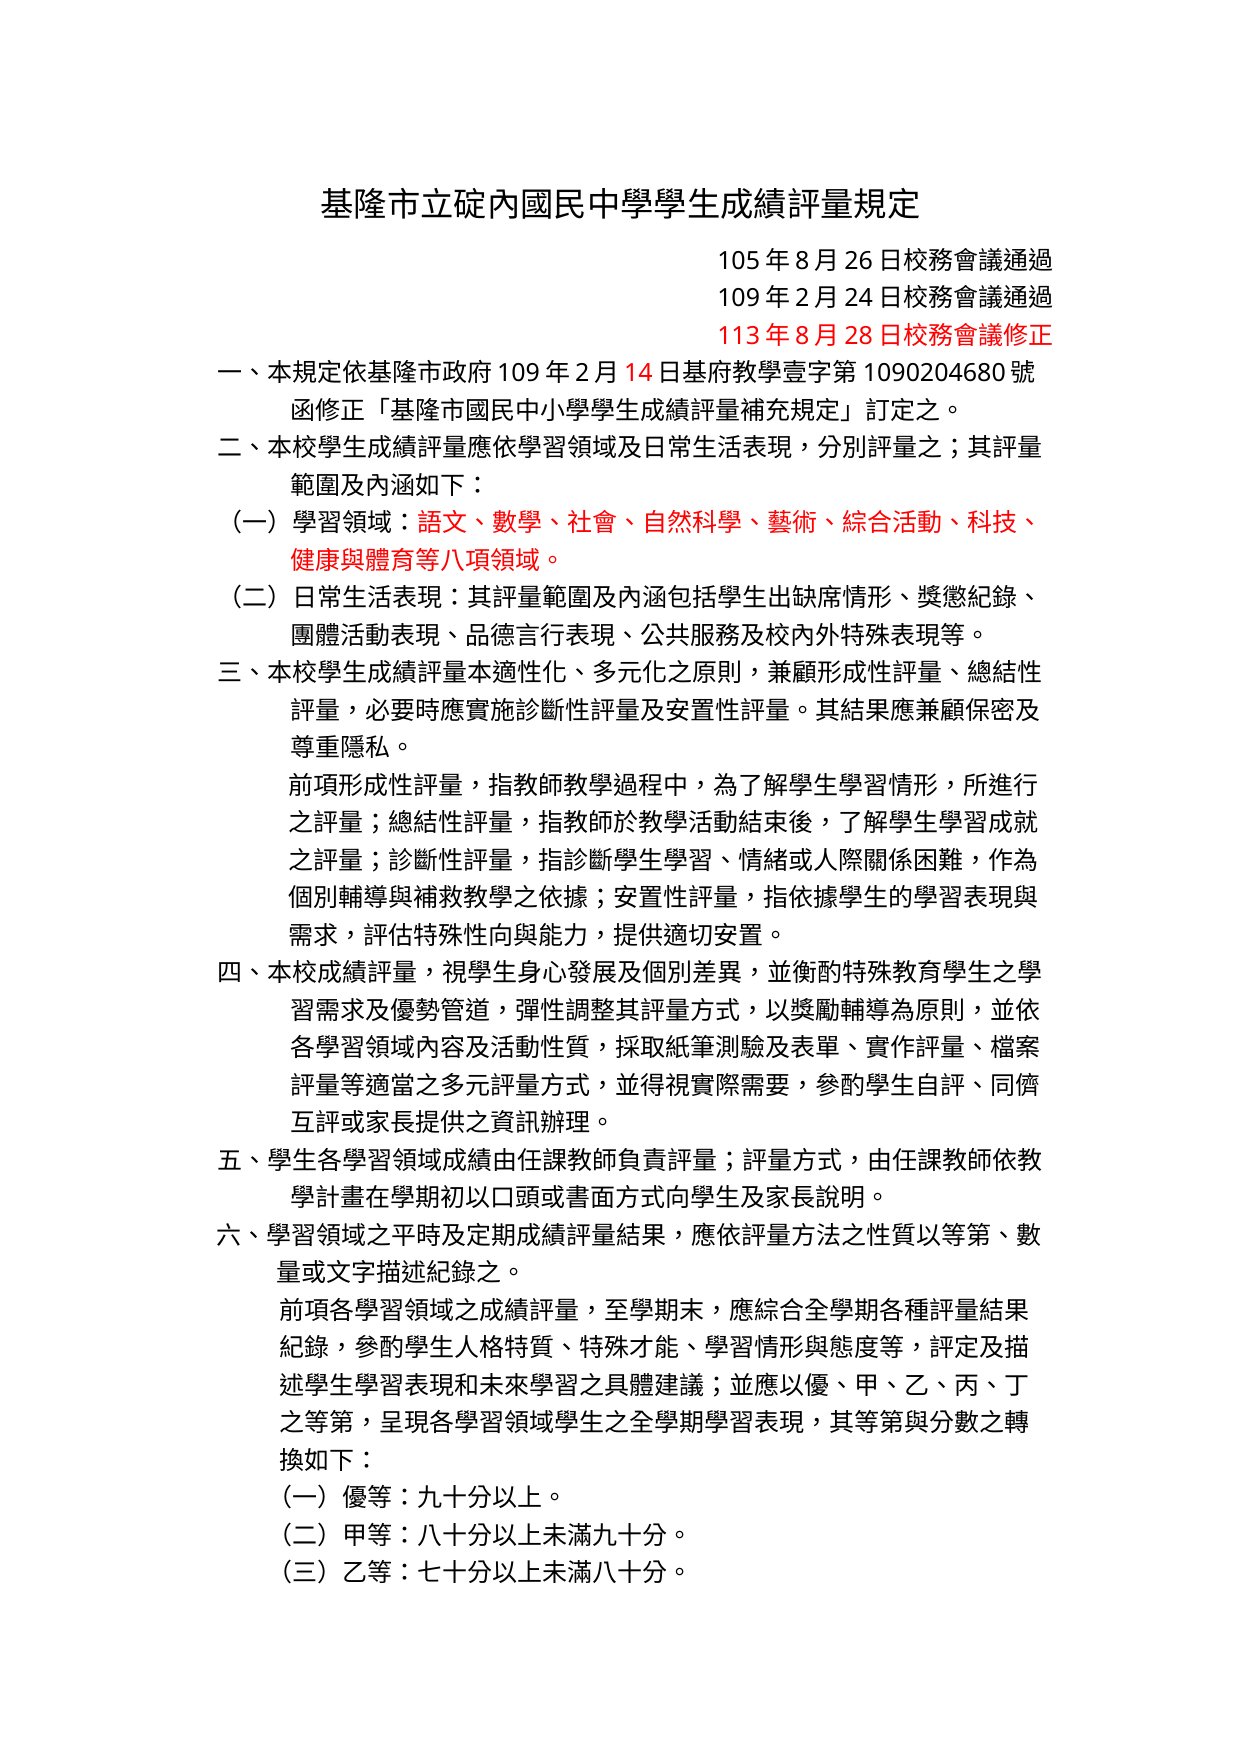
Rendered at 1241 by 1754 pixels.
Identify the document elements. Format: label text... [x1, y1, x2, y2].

text （一）優等：九十分以上。 [267, 1477, 1053, 1514]
text 四、本校成績評量，視學生身心發展及個別差異，並衡酌特殊教育學生之學習需求及優勢管道，彈性調整其評量方式，以獎勵輔導為原則，並依各學習領域內容及活動性質，採取紙筆測驗及表單、實作評量、檔案評量等適當之多元評量方式，並得視實際需要，參酌學生自評、同儕互評或家長提供之資訊辦理。 [217, 952, 1053, 1139]
text 113年8月28日校務會議修正 [187, 314, 1053, 352]
text 六、學習領域之平時及定期成績評量結果，應依評量方法之性質以等第、數量或文字描述紀錄之。 [216, 1214, 1053, 1289]
text 前項形成性評量，指教師教學過程中，為了解學生學習情形，所進行之評量；總結性評量，指教師於教學活動結束後，了解學生學習成就之評量；診斷性評量，指診斷學生學習、情緒或人際關係困難，作為個別輔導與補救教學之依據；安置性評量，指依據學生的學習表現與需求，評估特殊性向與能力，提供適切安置。 [288, 764, 1053, 952]
text 前項各學習領域之成績評量，至學期末，應綜合全學期各種評量結果紀錄，參酌學生人格特質、特殊才能、學習情形與態度等，評定及描述學生學習表現和未來學習之具體建議；並應以優、甲、乙、丙、丁之等第，呈現各學習領域學生之全學期學習表現，其等第與分數之轉換如下： [279, 1289, 1053, 1477]
text 基隆市立碇內國民中學學生成績評量規定 [187, 164, 1053, 239]
text 五、學生各學習領域成績由任課教師負責評量；評量方式，由任課教師依教學計畫在學期初以口頭或書面方式向學生及家長說明。 [217, 1139, 1053, 1214]
text 二、本校學生成績評量應依學習領域及日常生活表現，分別評量之；其評量範圍及內涵如下： [217, 427, 1053, 502]
text 三、本校學生成績評量本適性化、多元化之原則，兼顧形成性評量、總結性評量，必要時應實施診斷性評量及安置性評量。其結果應兼顧保密及尊重隱私。 [217, 652, 1053, 764]
text （三）乙等：七十分以上未滿八十分。 [267, 1552, 1053, 1589]
text 一、本規定依基隆市政府109年2月14日基府教學壹字第1090204680號函修正「基隆市國民中小學學生成績評量補充規定」訂定之。 [217, 352, 1053, 427]
text （二）甲等：八十分以上未滿九十分。 [267, 1514, 1053, 1552]
text 105年8月26日校務會議通過 [187, 239, 1053, 277]
text （一）學習領域：語文、數學、社會、自然科學、藝術、綜合活動、科技、健康與體育等八項領域。 [217, 502, 1053, 577]
text 109年2月24日校務會議通過 [187, 277, 1053, 314]
text （二）日常生活表現：其評量範圍及內涵包括學生出缺席情形、獎懲紀錄、團體活動表現、品德言行表現、公共服務及校內外特殊表現等。 [217, 577, 1053, 652]
